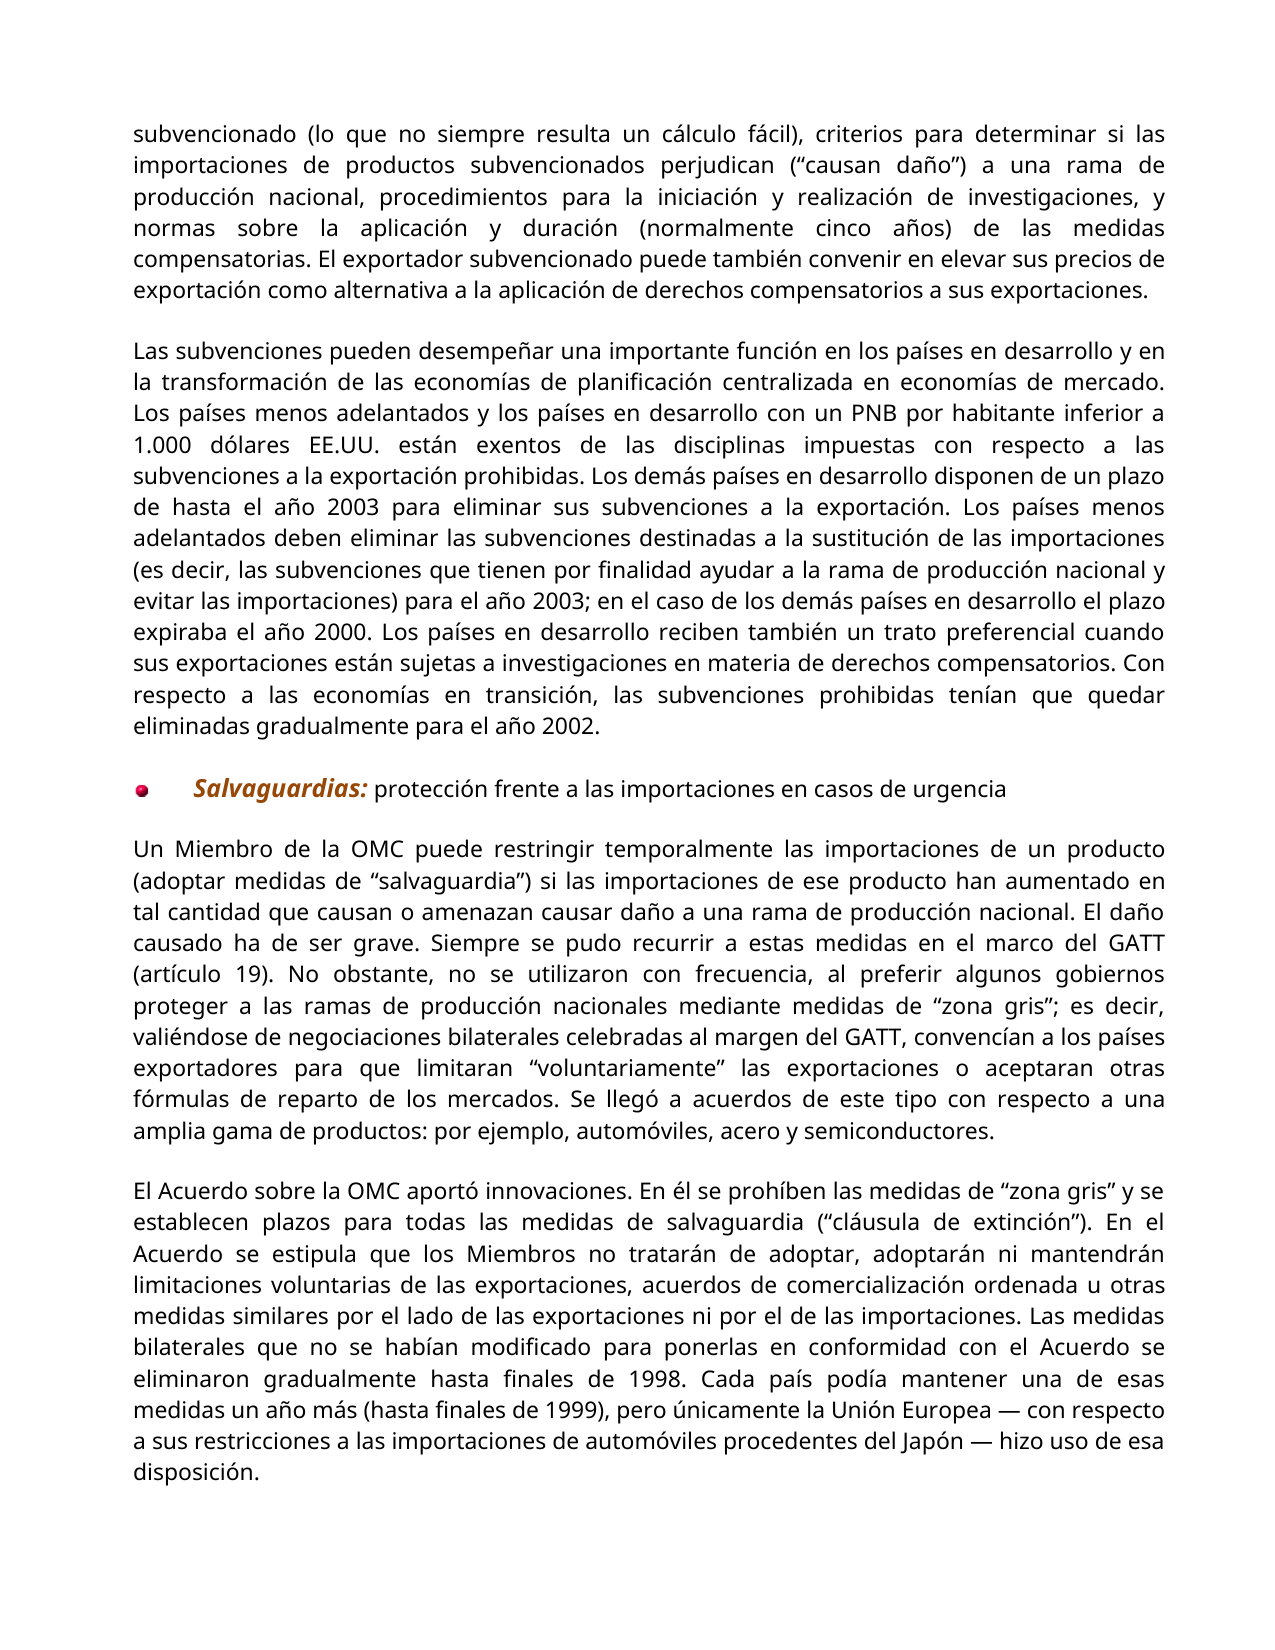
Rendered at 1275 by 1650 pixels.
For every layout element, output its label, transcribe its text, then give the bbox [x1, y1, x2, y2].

text Las subvenciones pueden desempeñar una importante función en los países en desarrollo y en la transformación de las economías de planificación centralizada en economías de mercado. Los países menos adelantados y los países en desarrollo con un PNB por habitante inferior a 1.000 dólares EE.UU. están exentos de las disciplinas impuestas con respecto a las subvenciones a la exportación prohibidas. Los demás países en desarrollo disponen de un plazo de hasta el año 2003 para eliminar sus subvenciones a la exportación. Los países menos adelantados deben eliminar las subvenciones destinadas a la sustitución de las importaciones (es decir, las subvenciones que tienen por finalidad ayudar a la rama de producción nacional y evitar las importaciones) para el año 2003; en el caso de los demás países en desarrollo el plazo expiraba el año 2000. Los países en desarrollo reciben también un trato preferencial cuando sus exportaciones están sujetas a investigaciones en materia de derechos compensatorios. Con respecto a las economías en transición, las subvenciones prohibidas tenían que quedar eliminadas gradualmente para el año 2002. [133, 397, 1167, 803]
list Salvaguardias: protección frente a las importaciones en casos de urgencia [133, 833, 1167, 867]
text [133, 1238, 1167, 1488]
picture [133, 843, 151, 860]
text Un Miembro de la OMC puede restringir temporalmente las importaciones de un producto (adoptar medidas de “salvaguardia”) si las importaciones de ese producto han aumentado en tal cantidad que causan o amenazan causar daño a una rama de producción nacional. El daño causado ha de ser grave. Siempre se pudo recurrir a estas medidas en el marco del GATT (artículo 19). No obstante, no se utilizaron con frecuencia, al preferir algunos gobiernos proteger a las ramas de producción nacionales mediante medidas de “zona gris”; es decir, valiéndose de negociaciones bilaterales celebradas al margen del GATT, convencían a los países exportadores para que limitaran “voluntariamente” las exportaciones o aceptaran otras fórmulas de reparto de los mercados. Se llegó a acuerdos de este tipo con respecto a una amplia gama de productos: por ejemplo, automóviles, acero y semiconductores. [133, 896, 1167, 1208]
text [133, 118, 1167, 368]
